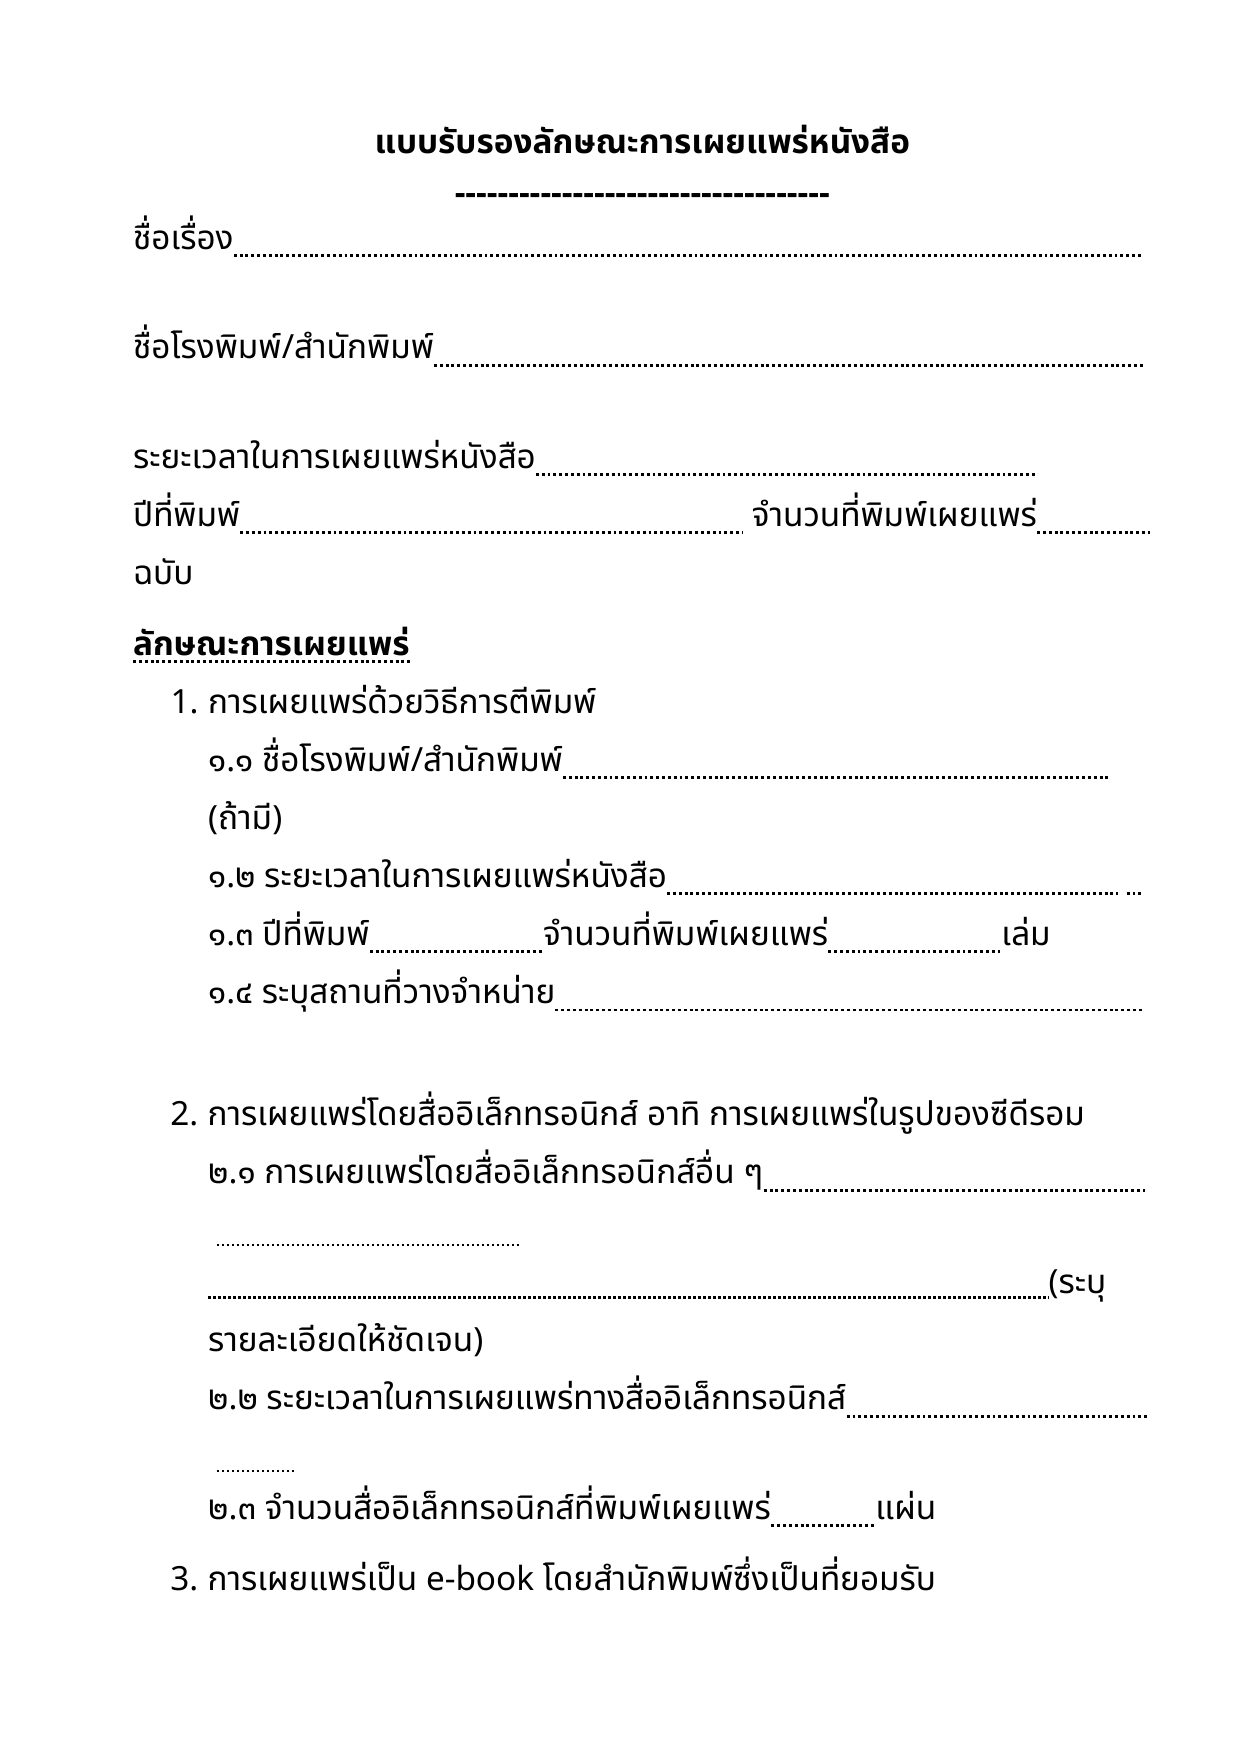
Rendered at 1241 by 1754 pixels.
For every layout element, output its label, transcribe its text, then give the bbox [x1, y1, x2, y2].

text ปีที่พิมพ์ .จำนวนที่พิมพ์เผยแพร่ ฉบับ [133, 491, 1152, 599]
list ๒.๑ การเผยแพร่โดยสื่ออิเล็กทรอนิกส์อื่น ๆ . [208, 1148, 1152, 1251]
list การเผยแพร่ด้วยวิธีการตีพิมพ์ [170, 677, 1152, 728]
text ชื่อเรื่อง . [133, 214, 1152, 317]
list ๑.๔ ระบุสถานที่วางจำหน่าย . [208, 968, 1152, 1071]
list ๑.๑ ชื่อโรงพิมพ์/สำนักพิมพ์ (ถ้ามี) [208, 736, 1152, 844]
text ชื่อโรงพิมพ์/สำนักพิมพ์ . [133, 323, 1152, 426]
text ลักษณะการเผยแพร่ [133, 619, 1152, 670]
list ๒.๓ จำนวนสื่ออิเล็กทรอนิกส์ที่พิมพ์เผยแพร่ แผ่น [208, 1484, 1152, 1534]
list การเผยแพร่โดยสื่ออิเล็กทรอนิกส์ อาทิ การเผยแพร่ในรูปของซีดีรอม [170, 1090, 1152, 1141]
list ๑.๓ ปีที่พิมพ์ จำนวนที่พิมพ์เผยแพร่ เล่ม [208, 910, 1152, 961]
text ----------------------------------- [133, 168, 1152, 214]
list ๒.๒ ระยะเวลาในการเผยแพร่ทางสื่ออิเล็กทรอนิกส์ . [208, 1374, 1152, 1477]
list (ระบุรายละเอียดให้ชัดเจน) [208, 1258, 1152, 1367]
list การเผยแพร่เป็น e-book โดยสำนักพิมพ์ซึ่งเป็นที่ยอมรับ [170, 1554, 1152, 1605]
list ๑.๒ ระยะเวลาในการเผยแพร่หนังสือ . [208, 852, 1152, 902]
text แบบรับรองลักษณะการเผยแพร่หนังสือ [133, 118, 1152, 168]
text ระยะเวลาในการเผยแพร่หนังสือ . [133, 433, 1152, 483]
